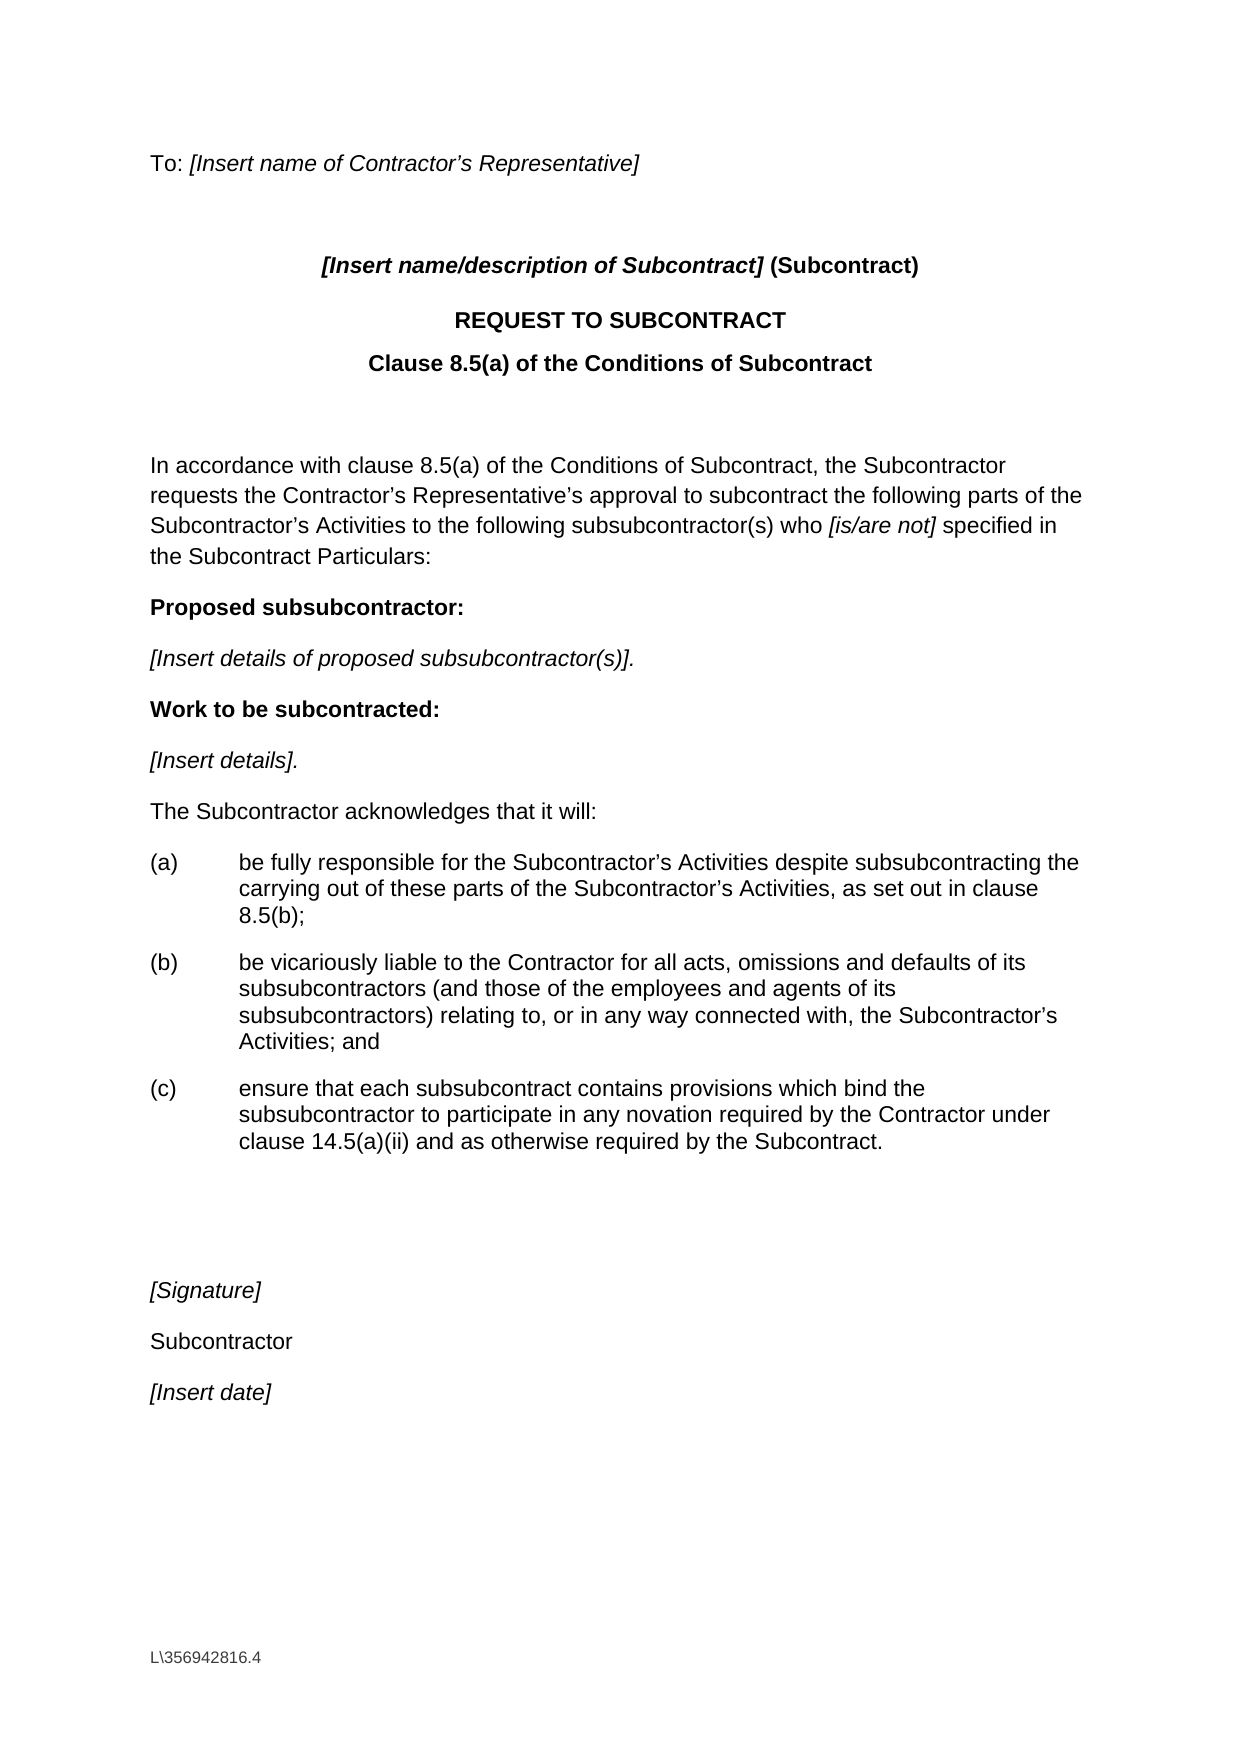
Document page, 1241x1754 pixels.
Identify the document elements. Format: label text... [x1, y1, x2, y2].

list ensure that each subsubcontract contains provisions which bind the subsubcontractor to participate in any novation required by the Contractor under clause 14.5(a)(ii) and as otherwise required by the Subcontract. [150, 1075, 1090, 1154]
text The Subcontractor acknowledges that it will: [150, 798, 1090, 824]
subtitle REQUEST TO SUBCONTRACT [150, 307, 1090, 334]
text [Insert details]. [150, 747, 1090, 773]
text [Signature] [150, 1277, 1090, 1303]
text To: [Insert name of Contractor’s Representative] [150, 150, 1090, 176]
text Proposed subsubcontractor: [150, 594, 1090, 620]
list be fully responsible for the Subcontractor’s Activities despite subsubcontracting the carrying out of these parts of the Subcontractor’s Activities, as set out in clause 8.5(b); [150, 849, 1090, 928]
text [Insert date] [150, 1379, 1090, 1406]
text [Insert name/description of Subcontract] (Subcontract) [150, 252, 1090, 278]
text Subcontractor [150, 1328, 1090, 1354]
text Work to be subcontracted: [150, 696, 1090, 722]
list be vicariously liable to the Contractor for all acts, omissions and defaults of its subsubcontractors (and those of the employees and agents of its subsubcontractors) relating to, or in any way connected with, the Subcontractor’s Activities; and [150, 949, 1090, 1054]
text Clause 8.5(a) of the Conditions of Subcontract [150, 350, 1090, 376]
text [Insert details of proposed subsubcontractor(s)]. [150, 645, 1090, 671]
text In accordance with clause 8.5(a) of the Conditions of Subcontract, the Subcontractor requests the Contractor’s Representative’s approval to subcontract the following parts of the Subcontractor’s Activities to the following subsubcontractor(s) who [is/are not] specified in the Subcontract Particulars: [150, 452, 1090, 569]
